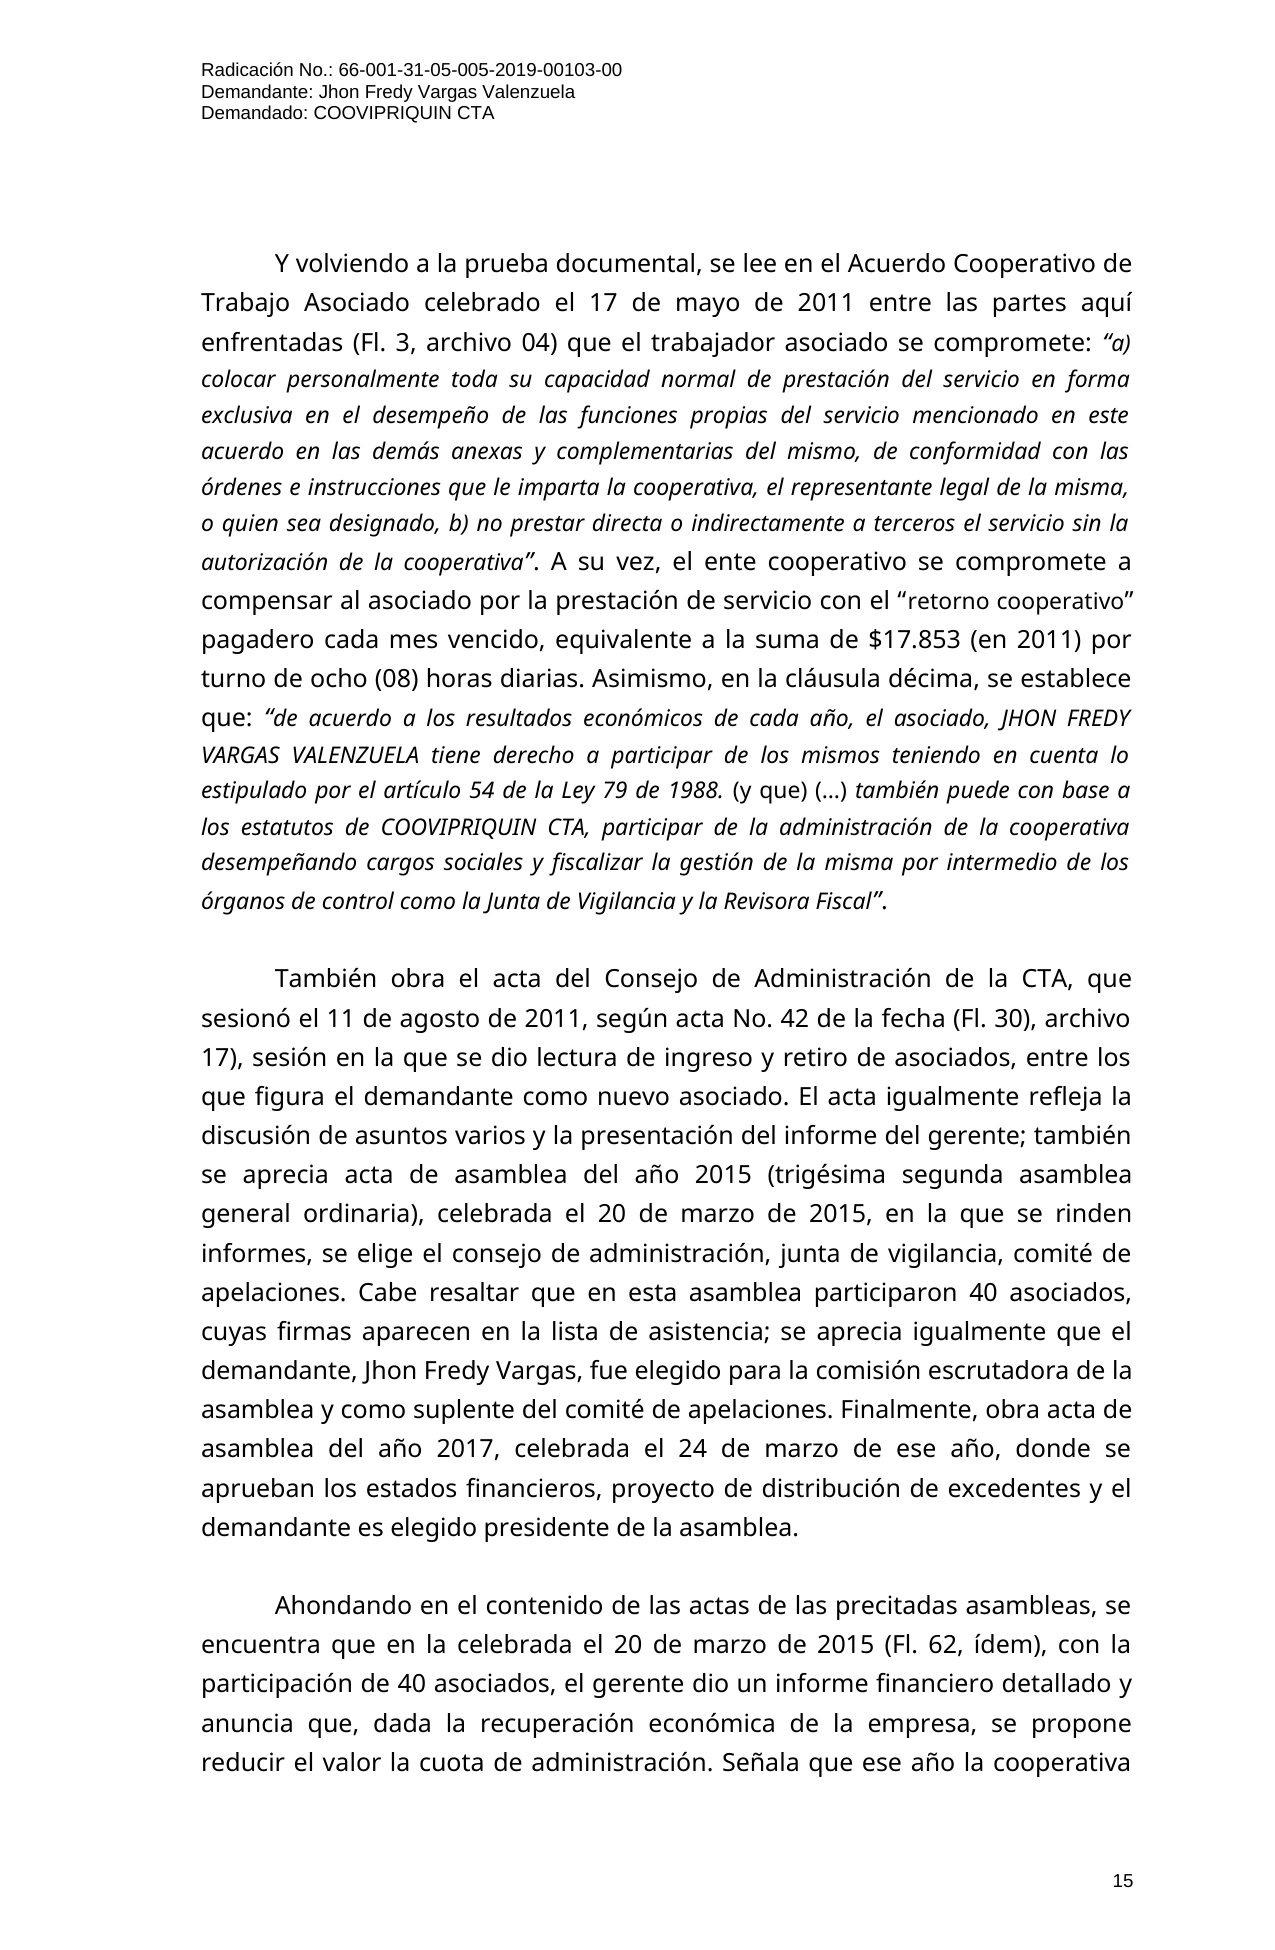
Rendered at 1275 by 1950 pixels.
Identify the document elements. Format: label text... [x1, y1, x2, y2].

list Y volviendo a la prueba documental, se lee en el Acuerdo Cooperativo de Trabajo Asociado celebrado el 17 de mayo de 2011 entre las partes aquí enfrentadas (Fl. 3, archivo 04) que el trabajador asociado se compromete: “a) colocar personalmente toda su capacidad normal de prestación del servicio en forma exclusiva en el desempeño de las funciones propias del servicio mencionado en este acuerdo en las demás anexas y complementarias del mismo, de conformidad con las órdenes e instrucciones que le imparta la cooperativa, el representante legal de la misma, o quien sea designado, b) no prestar directa o indirectamente a terceros el servicio sin la autorización de la cooperativa”. A su vez, el ente cooperativo se compromete a compensar al asociado por la prestación de servicio con el “retorno cooperativo” pagadero cada mes vencido, equivalente a la suma de $17.853 (en 2011) por turno de ocho (08) horas diarias. Asimismo, en la cláusula décima, se establece que: “de acuerdo a los resultados económicos de cada año, el asociado, JHON FREDY VARGAS VALENZUELA tiene derecho a participar de los mismos teniendo en cuenta lo estipulado por el artículo 54 de la Ley 79 de 1988. (y que) (…) también puede con base a los estatutos de COOVIPRIQUIN CTA, participar de la administración de la cooperativa desempeñando cargos sociales y fiscalizar la gestión de la misma por intermedio de los órganos de control como la Junta de Vigilancia y la Revisora Fiscal”. [201, 246, 1133, 917]
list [201, 1588, 1133, 1778]
list También obra el acta del Consejo de Administración de la CTA, que sesionó el 11 de agosto de 2011, según acta No. 42 de la fecha (Fl. 30), archivo 17), sesión en la que se dio lectura de ingreso y retiro de asociados, entre los que figura el demandante como nuevo asociado. El acta igualmente refleja la discusión de asuntos varios y la presentación del informe del gerente; también se aprecia acta de asamblea del año 2015 (trigésima segunda asamblea general ordinaria), celebrada el 20 de marzo de 2015, en la que se rinden informes, se elige el consejo de administración, junta de vigilancia, comité de apelaciones. Cabe resaltar que en esta asamblea participaron 40 asociados, cuyas firmas aparecen en la lista de asistencia; se aprecia igualmente que el demandante, Jhon Fredy Vargas, fue elegido para la comisión escrutadora de la asamblea y como suplente del comité de apelaciones. Finalmente, obra acta de asamblea del año 2017, celebrada el 24 de marzo de ese año, donde se aprueban los estados financieros, proyecto de distribución de excedentes y el demandante es elegido presidente de la asamblea. [201, 961, 1133, 1543]
